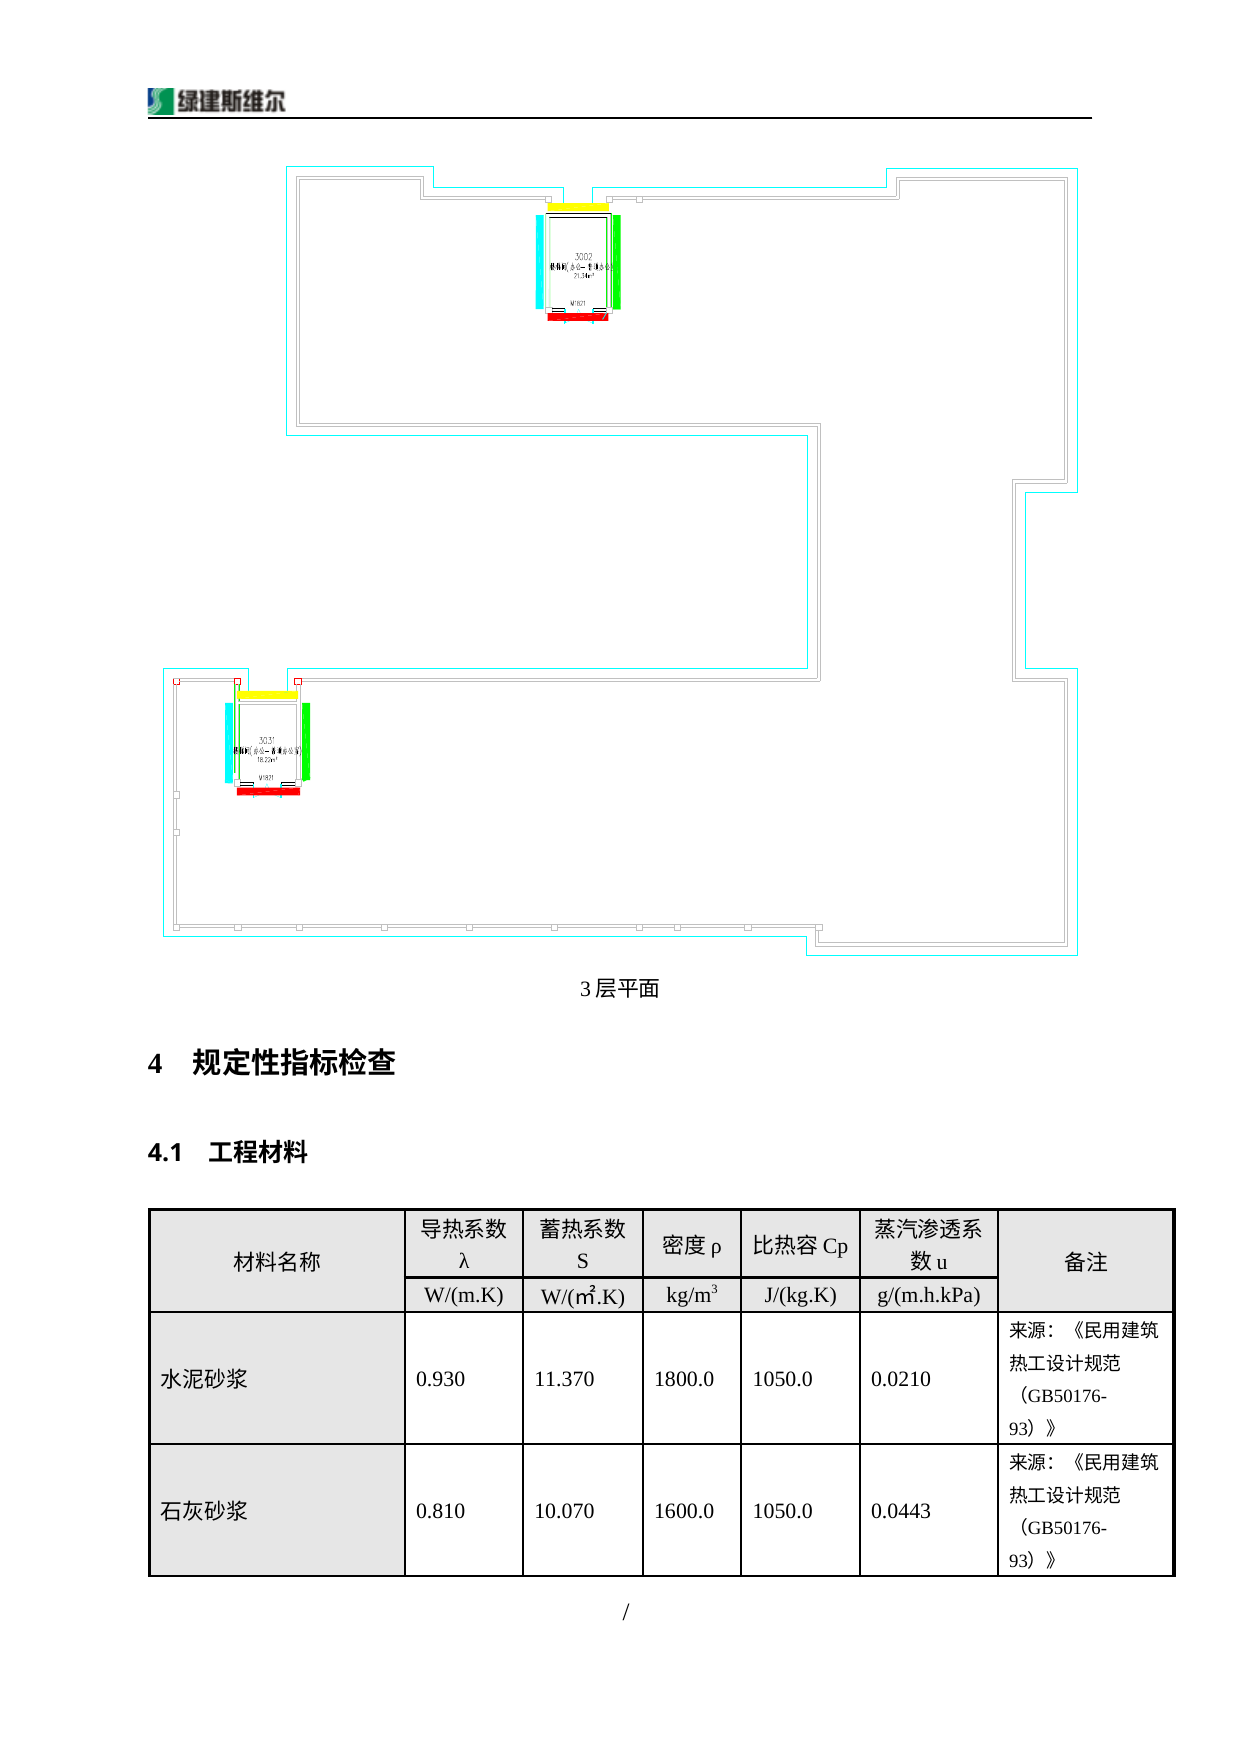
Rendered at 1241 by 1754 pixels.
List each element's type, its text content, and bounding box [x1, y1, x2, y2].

table_header 导热系数λ [406, 1211, 522, 1276]
table_header 密度ρ [644, 1211, 740, 1276]
table_header 蓄热系数S [524, 1211, 642, 1276]
table_cell 11.370 [524, 1313, 642, 1443]
table_cell 0.930 [406, 1313, 522, 1443]
text 3层平面 [148, 971, 1092, 1003]
table_cell W/(m.K) [406, 1279, 522, 1311]
table_cell 水泥砂浆 [151, 1313, 404, 1443]
table_cell g/(m.h.kPa) [861, 1279, 997, 1311]
table_cell 1050.0 [742, 1445, 859, 1575]
table_cell 0.0210 [861, 1313, 997, 1443]
table_header 蒸汽渗透系数u [861, 1211, 997, 1276]
subtitle 规定性指标检查 [148, 1028, 1092, 1093]
table_header 材料名称 [151, 1211, 404, 1311]
table_cell kg/m3 [644, 1279, 740, 1311]
table_cell W/(㎡.K) [524, 1279, 642, 1311]
table_cell 10.070 [524, 1445, 642, 1575]
table_cell 0.0443 [861, 1445, 997, 1575]
table_cell 石灰砂浆 [151, 1445, 404, 1575]
picture [155, 158, 1085, 963]
picture [147, 88, 289, 115]
table_cell J/(kg.K) [742, 1279, 859, 1311]
table_cell 1600.0 [644, 1445, 740, 1575]
subtitle 工程材料 [148, 1118, 1092, 1183]
table_cell 1050.0 [742, 1313, 859, 1443]
table_cell 0.810 [406, 1445, 522, 1575]
table_header 比热容Cp [742, 1211, 859, 1276]
table_cell 来源：《民用建筑热工设计规范（GB50176-93）》 [999, 1313, 1172, 1443]
table_header 备注 [999, 1211, 1172, 1311]
table_cell 1800.0 [644, 1313, 740, 1443]
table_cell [999, 1445, 1172, 1575]
